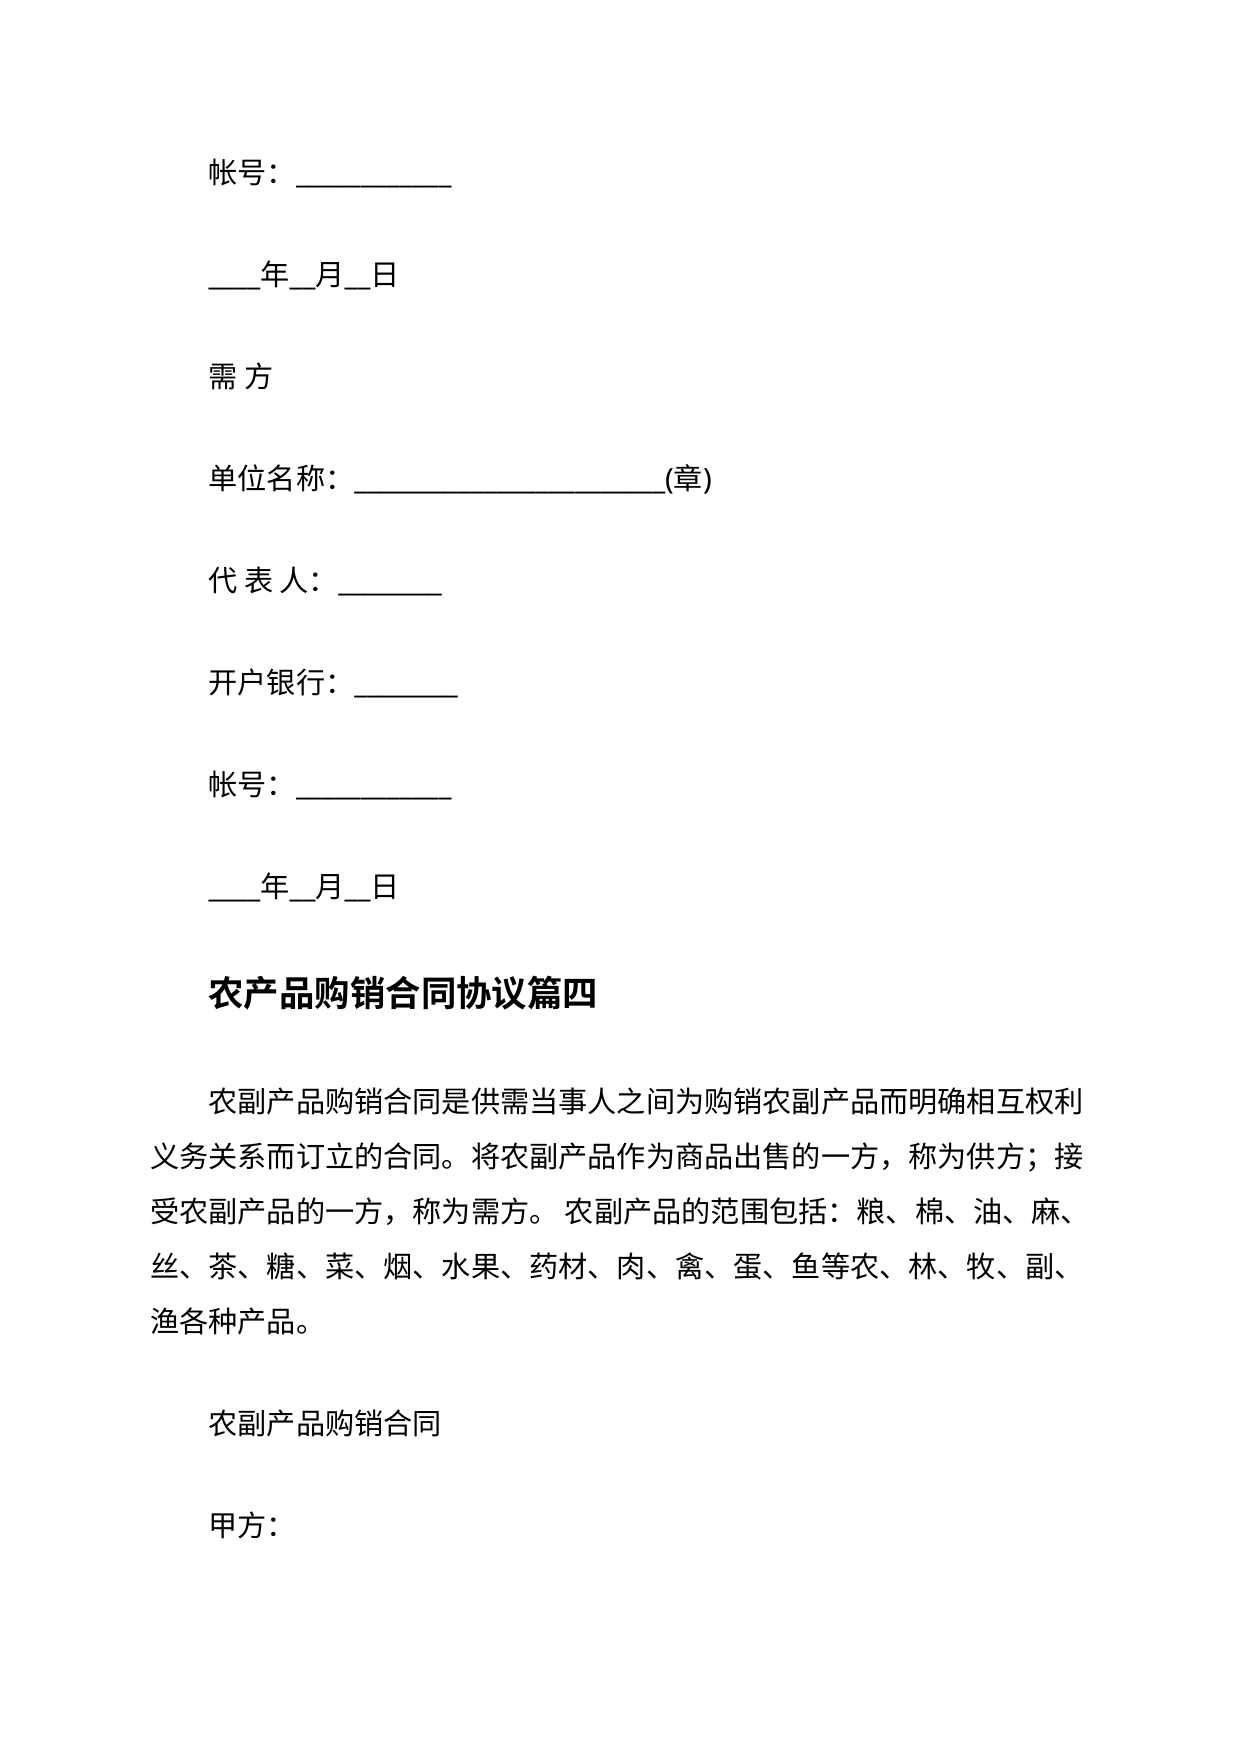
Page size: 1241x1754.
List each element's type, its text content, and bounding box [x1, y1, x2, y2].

text 帐号：____________ [150, 762, 1090, 804]
text 开户银行：________ [150, 660, 1090, 702]
text 单位名称：________________________(章) [150, 456, 1090, 498]
text 代 表 人：________ [150, 558, 1090, 600]
text 农副产品购销合同是供需当事人之间为购销农副产品而明确相互权利义务关系而订立的合同。将农副产品作为商品出售的一方，称为供方；接受农副产品的一方，称为需方。 农副产品的范围包括：粮、棉、油、麻、丝、茶、糖、菜、烟、水果、药材、肉、禽、蛋、鱼等农、林、牧、副、渔各种产品。 [150, 1079, 1090, 1341]
text ____年__月__日 [150, 252, 1090, 294]
text 需 方 [150, 354, 1090, 396]
text ____年__月__日 [150, 864, 1090, 906]
text 农产品购销合同协议篇四 [150, 966, 1090, 1017]
text 农副产品购销合同 [150, 1400, 1090, 1443]
text 甲方： [150, 1502, 1090, 1544]
text 帐号：____________ [150, 150, 1090, 192]
